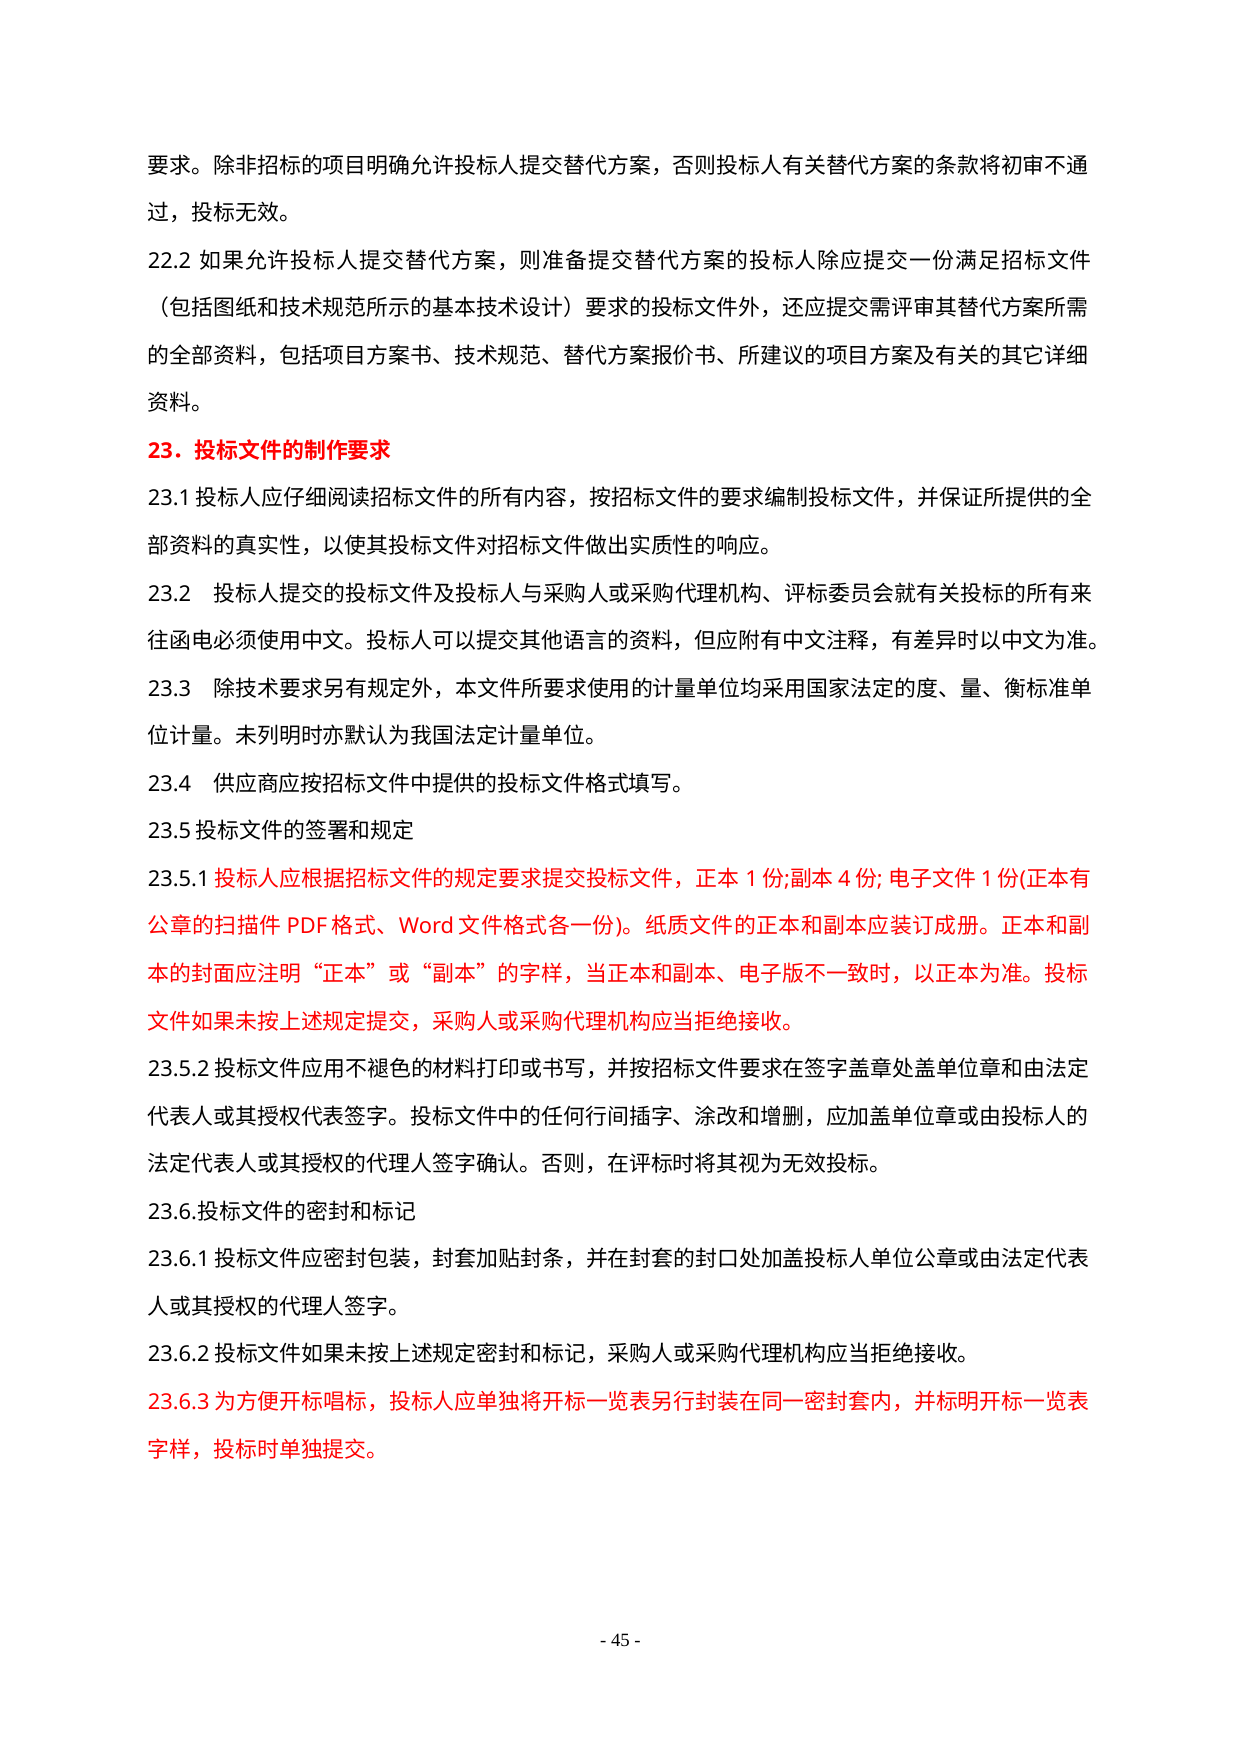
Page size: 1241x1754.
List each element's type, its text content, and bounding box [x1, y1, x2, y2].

text 23.4 供应商应按招标文件中提供的投标文件格式填写。 [148, 766, 1092, 797]
text 23.1投标人应仔细阅读招标文件的所有内容，按招标文件的要求编制投标文件，并保证所提供的全部资料的真实性，以使其投标文件对招标文件做出实质性的响应。 [148, 480, 1092, 560]
text 23.5投标文件的签署和规定 [148, 813, 1092, 845]
text 23.6.投标文件的密封和标记 [148, 1194, 1092, 1226]
text 23.6.1投标文件应密封包装，封套加贴封条，并在封套的封口处加盖投标人单位公章或由法定代表人或其授权的代理人签字。 [148, 1241, 1092, 1321]
text 23.3 除技术要求另有规定外，本文件所要求使用的计量单位均采用国家法定的度、量、衡标准单位计量。未列明时亦默认为我国法定计量单位。 [148, 671, 1092, 750]
text 23.6.2投标文件如果未按上述规定密封和标记，采购人或采购代理机构应当拒绝接收。 [148, 1336, 1092, 1368]
text 22.2 如果允许投标人提交替代方案，则准备提交替代方案的投标人除应提交一份满足招标文件（包括图纸和技术规范所示的基本技术设计）要求的投标文件外，还应提交需评审其替代方案所需的全部资料，包括项目方案书、技术规范、替代方案报价书、所建议的项目方案及有关的其它详细资料。 [148, 243, 1092, 417]
text 23.5.2投标文件应用不褪色的材料打印或书写，并按招标文件要求在签字盖章处盖单位章和由法定代表人或其授权代表签字。投标文件中的任何行间插字、涂改和增删，应加盖单位章或由投标人的法定代表人或其授权的代理人签字确认。否则，在评标时将其视为无效投标。 [148, 1051, 1092, 1178]
text 23.2 投标人提交的投标文件及投标人与采购人或采购代理机构、评标委员会就有关投标的所有来往函电必须使用中文。投标人可以提交其他语言的资料，但应附有中文注释，有差异时以中文为准。 [148, 576, 1092, 655]
text 23.6.3为方便开标唱标，投标人应单独将开标一览表另行封装在同一密封套内，并标明开标一览表字样，投标时单独提交。 [148, 1384, 1092, 1463]
text 23.5.1投标人应根据招标文件的规定要求提交投标文件，正本1份;副本4份; 电子文件1份(正本有公章的扫描件PDF格式、Word文件格式各一份)。纸质文件的正本和副本应装订成册。正本和副本的封面应注明“正本”或“副本”的字样，当正本和副本、电子版不一致时，以正本为准。投标文件如果未按上述规定提交，采购人或采购代理机构应当拒绝接收。 [148, 861, 1092, 1035]
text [148, 148, 1092, 227]
text 23．投标文件的制作要求 [148, 433, 1092, 464]
